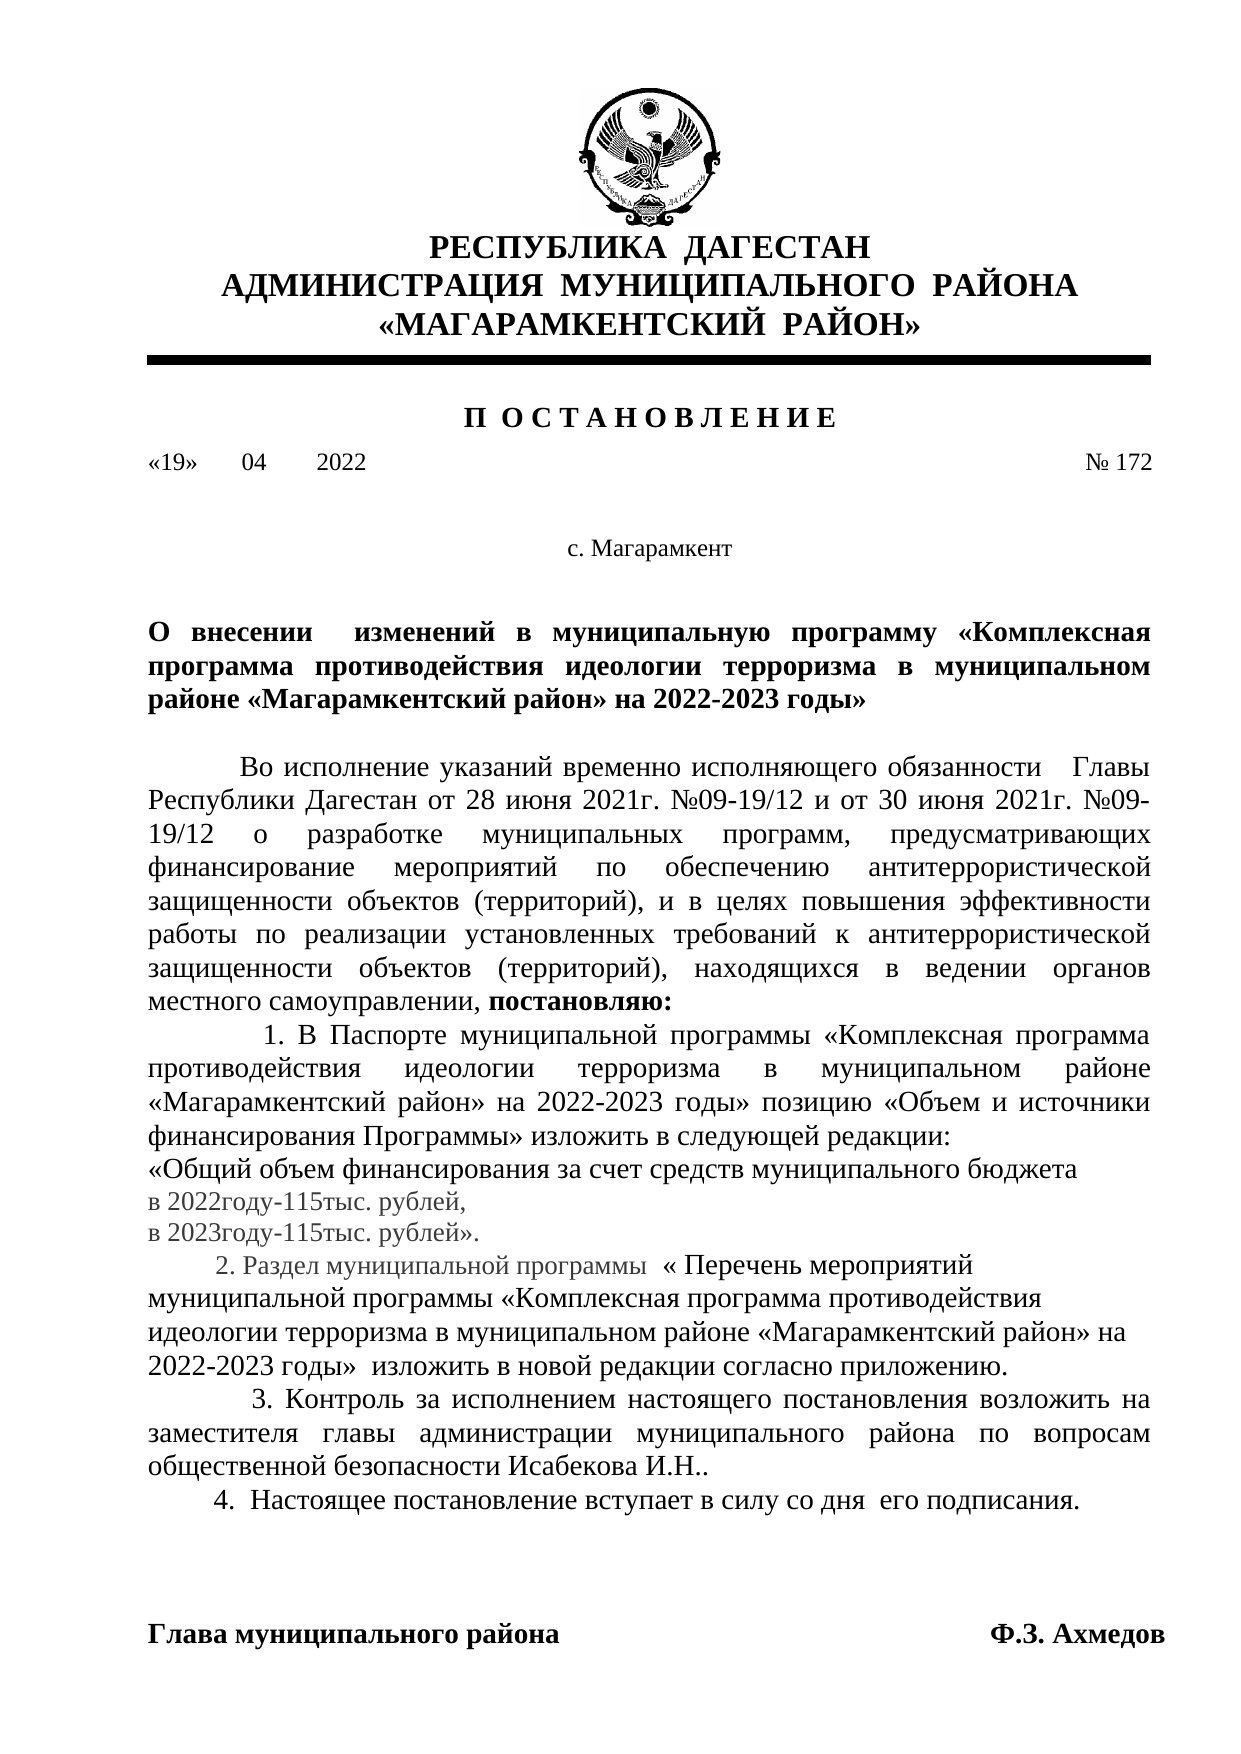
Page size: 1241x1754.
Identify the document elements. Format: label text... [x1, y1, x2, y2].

subtitle АДМИНИСТРАЦИЯ МУНИЦИПАЛЬНОГО РАЙОНА [148, 265, 1152, 304]
text 4. Настоящее постановление вступает в силу со дня его подписания. [148, 1482, 1181, 1515]
text 1. В Паспорте муниципальной программы «Комплексная программа противодействия идеологии терроризма в муниципальном районе «Магарамкентский район» на 2022-2023 годы» позицию «Объем и источники финансирования Программы» изложить в следующей редакции: [148, 1017, 1152, 1151]
text «19» 04 2022 № 172 [148, 447, 1181, 476]
text с. Магарамкент [118, 533, 1181, 562]
text П О С Т А Н О В Л Е Н И Е [118, 400, 1181, 434]
text Во исполнение указаний временно исполняющего обязанности Главы Республики Дагестан от 28 июня 2021г. №09-19/12 и от 30 июня 2021г. №09-19/12 о разработке муниципальных программ, предусматривающих финансирование мероприятий по обеспечению антитеррористической защищенности объектов (территорий), и в целях повышения эффективности работы по реализации установленных требований к антитеррористической защищенности объектов (территорий), находящихся в ведении органов местного самоуправлении, постановляю: [148, 749, 1152, 1017]
text РЕСПУБЛИКА ДАГЕСТАН [148, 89, 1152, 265]
text в 2023году-115тыс. рублей». [148, 1216, 1152, 1247]
text 3. Контроль за исполнением настоящего постановления возложить на заместителя главы администрации муниципального района по вопросам общественной безопасности Исабекова И.Н.. [148, 1381, 1152, 1482]
subtitle «МАГАРАМКЕНТСКИЙ РАЙОН» [148, 304, 1152, 342]
text Глава муниципального района Ф.З. Ахмедов [148, 1616, 1181, 1649]
text 2. Раздел муниципальной программы « Перечень мероприятий муниципальной программы «Комплексная программа противодействия идеологии терроризма в муниципальном районе «Магарамкентский район» на 2022-2023 годы» изложить в новой редакции согласно приложению. [148, 1247, 1152, 1381]
text «Общий объем финансирования за счет средств муниципального бюджета в 2022году-115тыс. рублей, [148, 1151, 1152, 1216]
text О внесении изменений в муниципальную программу «Комплексная программа противодействия идеологии терроризма в муниципальном районе «Магарамкентский район» на 2022-2023 годы» [148, 614, 1152, 715]
picture [579, 88, 721, 227]
